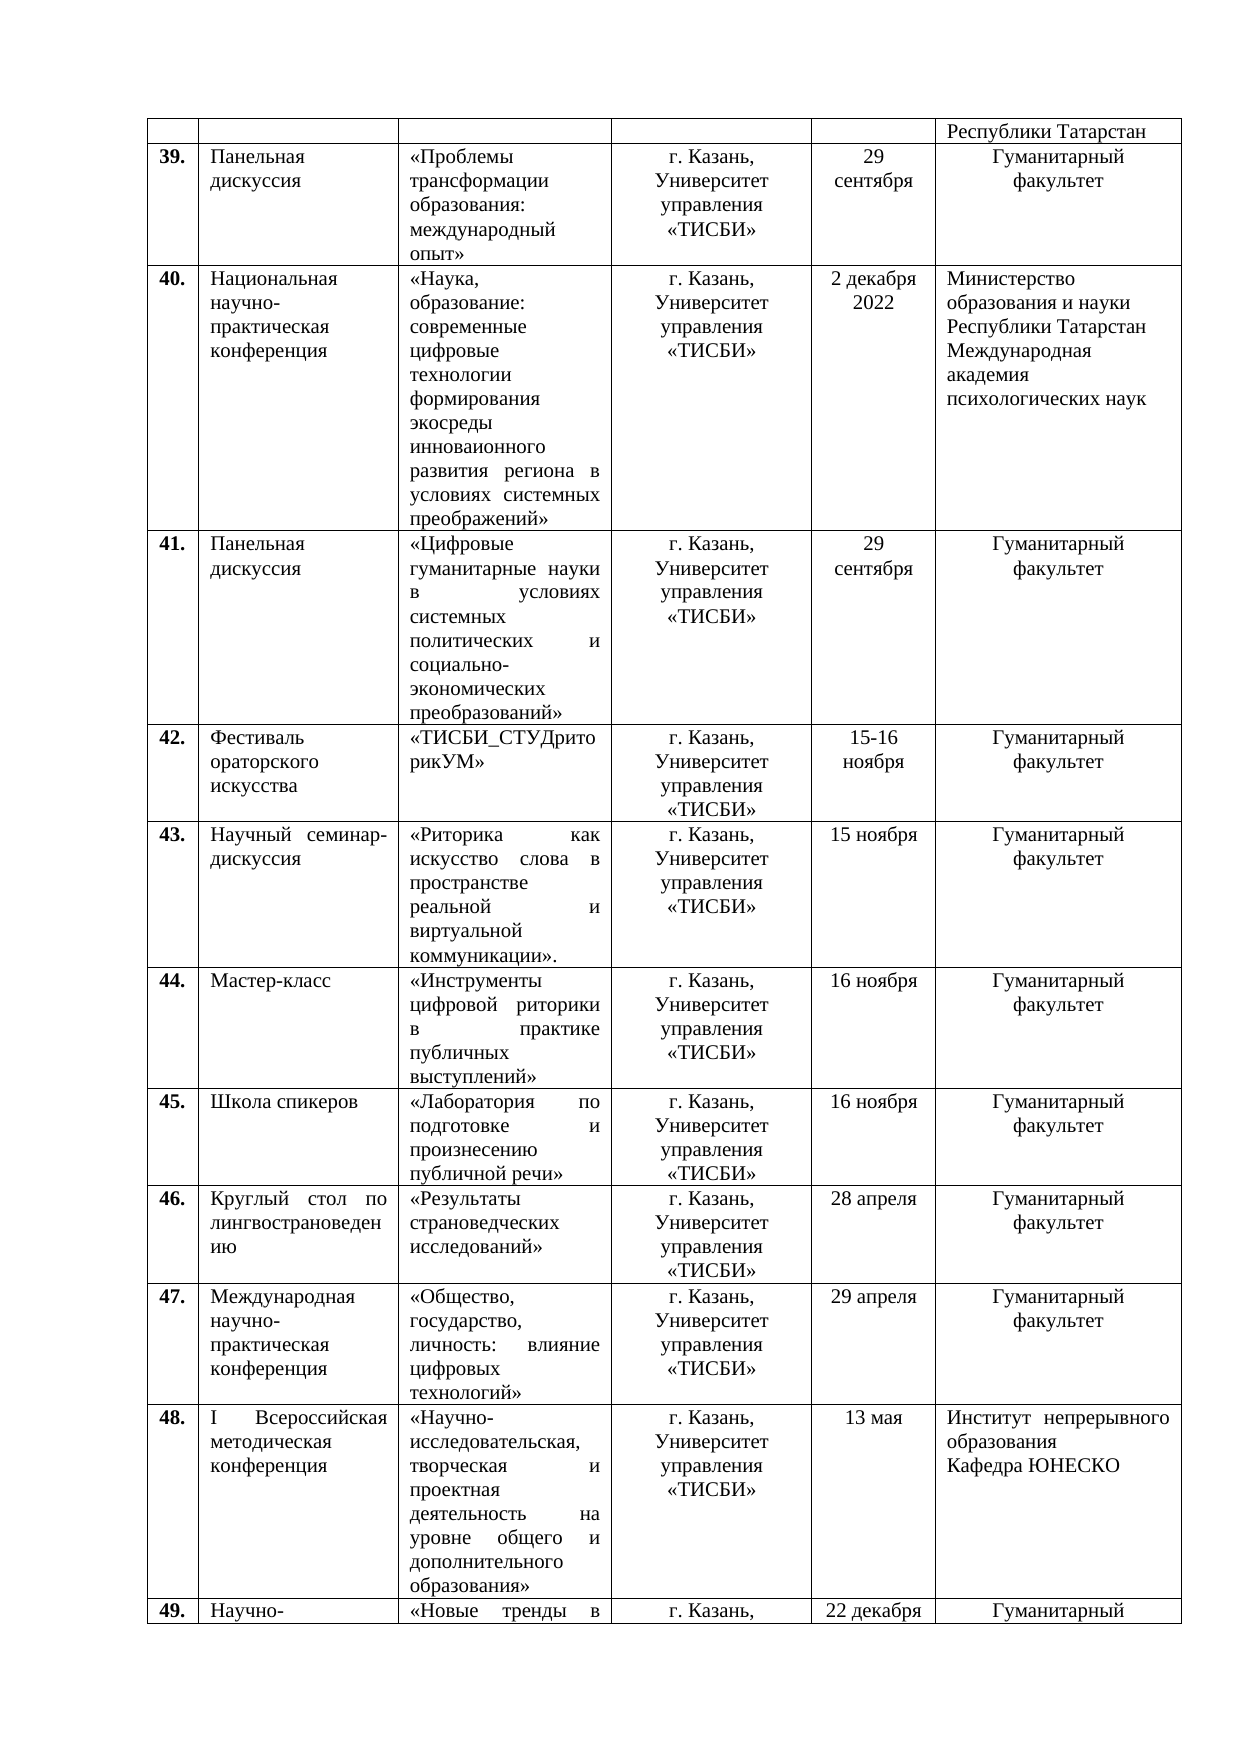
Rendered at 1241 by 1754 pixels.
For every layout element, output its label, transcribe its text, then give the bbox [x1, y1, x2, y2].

table_cell г. Казань, Университет управления «ТИСБИ» [612, 1089, 811, 1185]
table_cell Министерство образования и науки Республики Татарстан Международная академия психологических наук [936, 266, 1181, 530]
table_cell 29 сентября [812, 144, 935, 264]
table_cell Национальная научно-практическая конференция [199, 266, 398, 530]
table_cell Гуманитарный факультет [936, 531, 1181, 724]
table_cell Фестиваль ораторского искусства [199, 725, 398, 821]
table_cell Научный семинар-дискуссия [199, 822, 398, 967]
table_cell «Проблемы трансформации образования: международный опыт» [399, 144, 611, 264]
table_cell Институт непрерывного образования Кафедра ЮНЕСКО [936, 1405, 1181, 1597]
table_cell [148, 266, 198, 530]
table_cell Панельная дискуссия [199, 531, 398, 724]
table_cell [148, 1186, 198, 1282]
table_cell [199, 1599, 398, 1622]
table_cell Панельная дискуссия [199, 144, 398, 264]
table_cell г. Казань, Университет управления «ТИСБИ» [612, 1405, 811, 1597]
table_cell «Цифровые гуманитарные науки в условиях системных политических и социально-экономических преобразований» [399, 531, 611, 724]
table_cell 2 декабря 2022 [812, 266, 935, 530]
table_cell [148, 1599, 198, 1622]
table_cell «Общество, государство, личность: влияние цифровых технологий» [399, 1284, 611, 1404]
table_cell [148, 1284, 198, 1404]
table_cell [399, 1599, 611, 1622]
table_cell г. Казань, Университет управления «ТИСБИ» [612, 822, 811, 967]
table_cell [936, 119, 1181, 143]
table_cell Международная научно-практическая конференция [199, 1284, 398, 1404]
table_cell «ТИСБИ_СТУДриторикУМ» [399, 725, 611, 821]
table_cell 22 декабря [812, 1599, 935, 1622]
table_cell 15-16 ноября [812, 725, 935, 821]
table_cell 16 ноября [812, 968, 935, 1088]
table_cell Гуманитарный факультет [936, 144, 1181, 264]
table_cell Гуманитарный факультет [936, 725, 1181, 821]
table_cell г. Казань, Университет управления «ТИСБИ» [612, 725, 811, 821]
table_cell 29 апреля [812, 1284, 935, 1404]
table_cell «Риторика как искусство слова в пространстве реальной и виртуальной коммуникации». [399, 822, 611, 967]
table_cell «Лаборатория по подготовке и произнесению публичной речи» [399, 1089, 611, 1185]
table_cell 28 апреля [812, 1186, 935, 1282]
table_cell «Результаты страноведческих исследований» [399, 1186, 611, 1282]
table_cell 29 сентября [812, 531, 935, 724]
table_cell Гуманитарный факультет [936, 1186, 1181, 1282]
table_cell Школа спикеров [199, 1089, 398, 1185]
table_cell Круглый стол по лингвострановедению [199, 1186, 398, 1282]
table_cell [612, 119, 811, 143]
table_cell [148, 119, 198, 143]
table_cell [148, 531, 198, 724]
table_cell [812, 119, 935, 143]
table_cell 15 ноября [812, 822, 935, 967]
table_cell г. Казань, Университет управления «ТИСБИ» [612, 1186, 811, 1282]
table_cell [148, 822, 198, 967]
table_cell [148, 968, 198, 1088]
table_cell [399, 119, 611, 143]
table_cell Гуманитарный факультет [936, 968, 1181, 1088]
table_cell г. Казань, Университет управления «ТИСБИ» [612, 1284, 811, 1404]
table_cell I Всероссийская методическая конференция [199, 1405, 398, 1597]
table_cell «Научно-исследовательская, творческая и проектная деятельность на уровне общего и дополнительного образования» [399, 1405, 611, 1597]
table_cell г. Казань, Университет управления «ТИСБИ» [612, 144, 811, 264]
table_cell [936, 1599, 1181, 1622]
table_cell г. Казань, Университет управления «ТИСБИ» [612, 968, 811, 1088]
table_cell Мастер-класс [199, 968, 398, 1088]
table_cell 13 мая [812, 1405, 935, 1597]
table_cell [148, 725, 198, 821]
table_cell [612, 1599, 811, 1622]
table_cell «Инструменты цифровой риторики в практике публичных выступлений» [399, 968, 611, 1088]
table_cell Гуманитарный факультет [936, 1089, 1181, 1185]
table_cell Гуманитарный факультет [936, 1284, 1181, 1404]
table_cell Гуманитарный факультет [936, 822, 1181, 967]
table_cell [148, 1089, 198, 1185]
table_cell г. Казань, Университет управления «ТИСБИ» [612, 266, 811, 530]
table_cell «Наука, образование: современные цифровые технологии формирования экосреды инноваионного развития региона в условиях системных преображений» [399, 266, 611, 530]
table_cell [148, 144, 198, 264]
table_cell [199, 119, 398, 143]
table_cell 16 ноября [812, 1089, 935, 1185]
table_cell г. Казань, Университет управления «ТИСБИ» [612, 531, 811, 724]
table_cell [148, 1405, 198, 1597]
